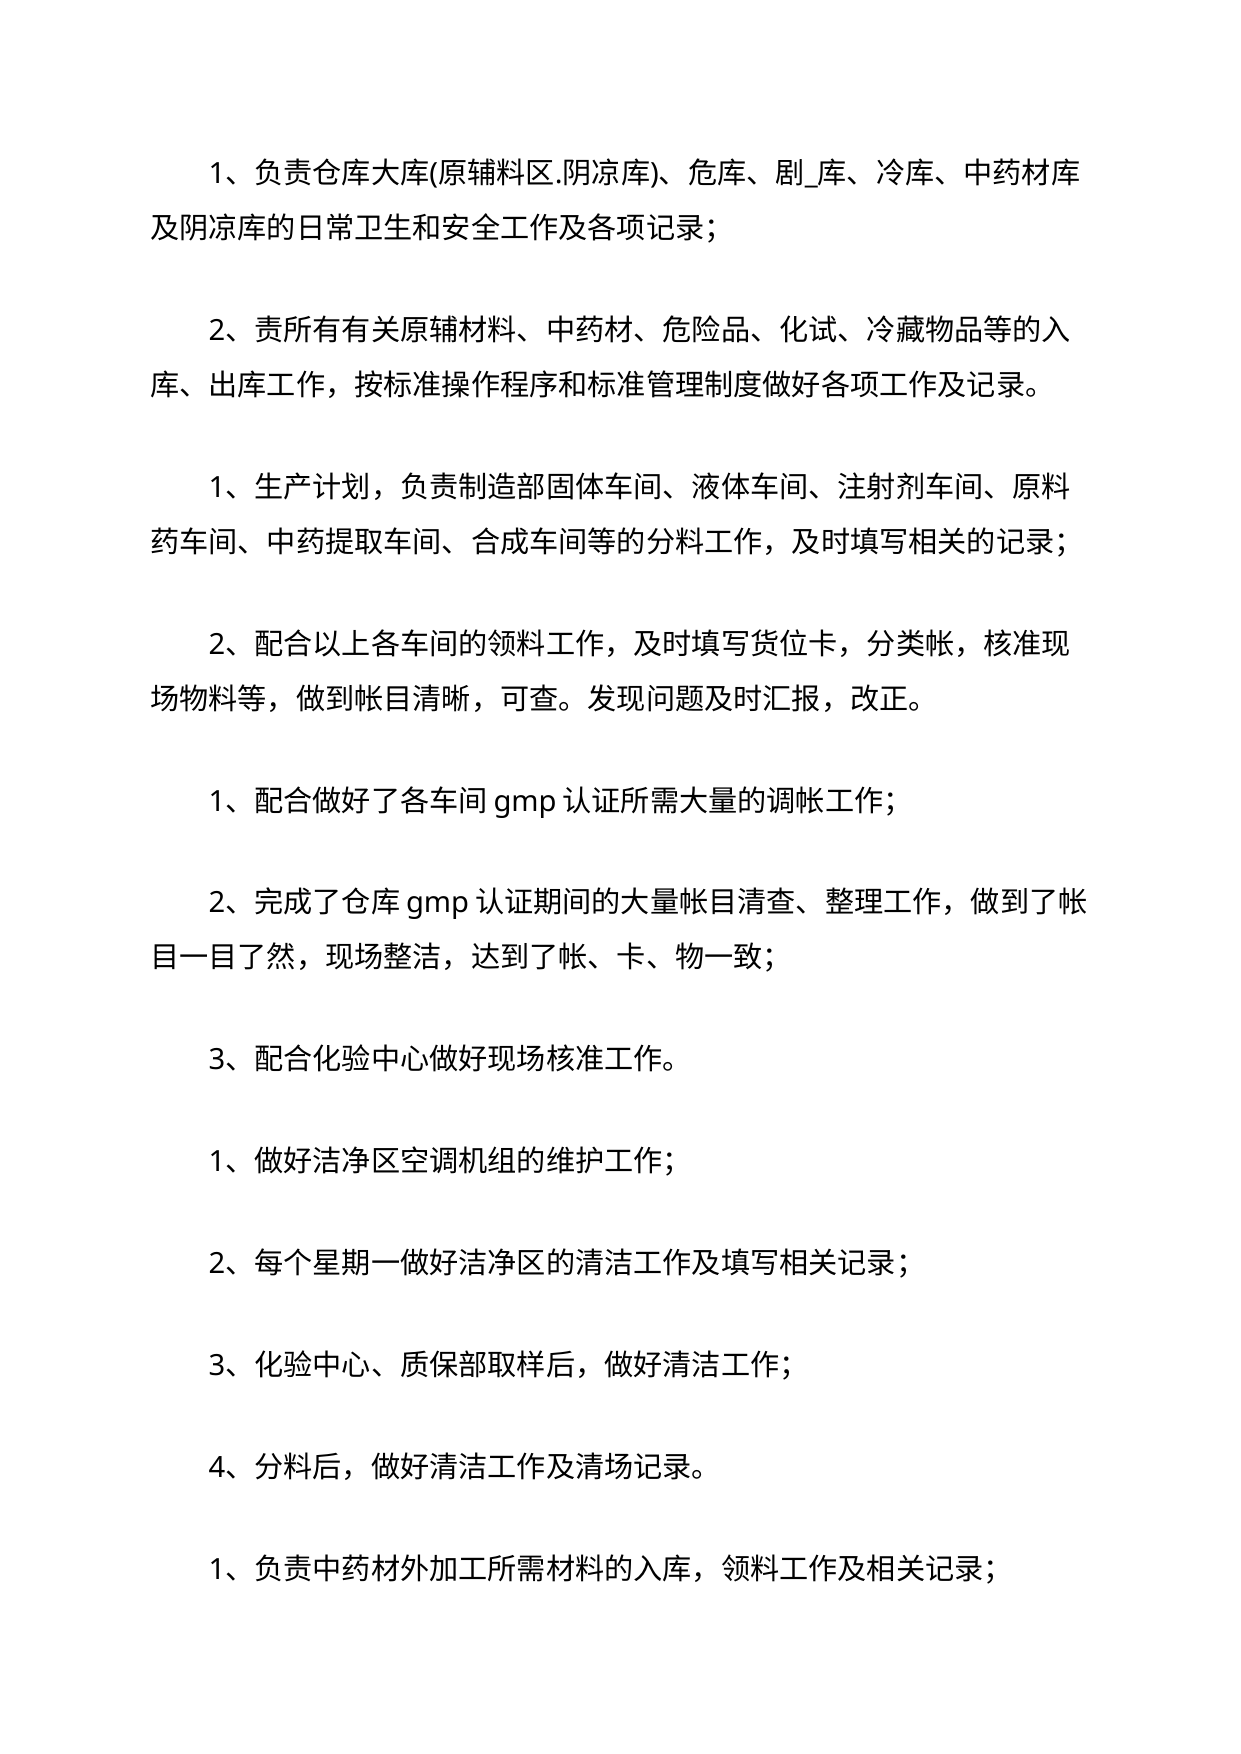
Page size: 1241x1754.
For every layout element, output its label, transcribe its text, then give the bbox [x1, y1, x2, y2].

text 1、负责中药材外加工所需材料的入库，领料工作及相关记录； [150, 1546, 1090, 1588]
text 1、生产计划，负责制造部固体车间、液体车间、注射剂车间、原料药车间、中药提取车间、合成车间等的分料工作，及时填写相关的记录； [150, 463, 1090, 561]
text 1、负责仓库大库(原辅料区.阴凉库)、危库、剧_库、冷库、中药材库及阴凉库的日常卫生和安全工作及各项记录； [150, 150, 1090, 247]
text 2、配合以上各车间的领料工作，及时填写货位卡，分类帐，核准现场物料等，做到帐目清晰，可查。发现问题及时汇报，改正。 [150, 620, 1090, 718]
text 4、分料后，做好清洁工作及清场记录。 [150, 1444, 1090, 1486]
text 2、责所有有关原辅材料、中药材、危险品、化试、冷藏物品等的入库、出库工作，按标准操作程序和标准管理制度做好各项工作及记录。 [150, 307, 1090, 404]
text 1、做好洁净区空调机组的维护工作； [150, 1138, 1090, 1180]
text 3、配合化验中心做好现场核准工作。 [150, 1036, 1090, 1078]
text 2、完成了仓库gmp认证期间的大量帐目清查、整理工作，做到了帐目一目了然，现场整洁，达到了帐、卡、物一致； [150, 879, 1090, 976]
text 1、配合做好了各车间gmp认证所需大量的调帐工作； [150, 777, 1090, 819]
text 3、化验中心、质保部取样后，做好清洁工作； [150, 1342, 1090, 1384]
text 2、每个星期一做好洁净区的清洁工作及填写相关记录； [150, 1240, 1090, 1282]
